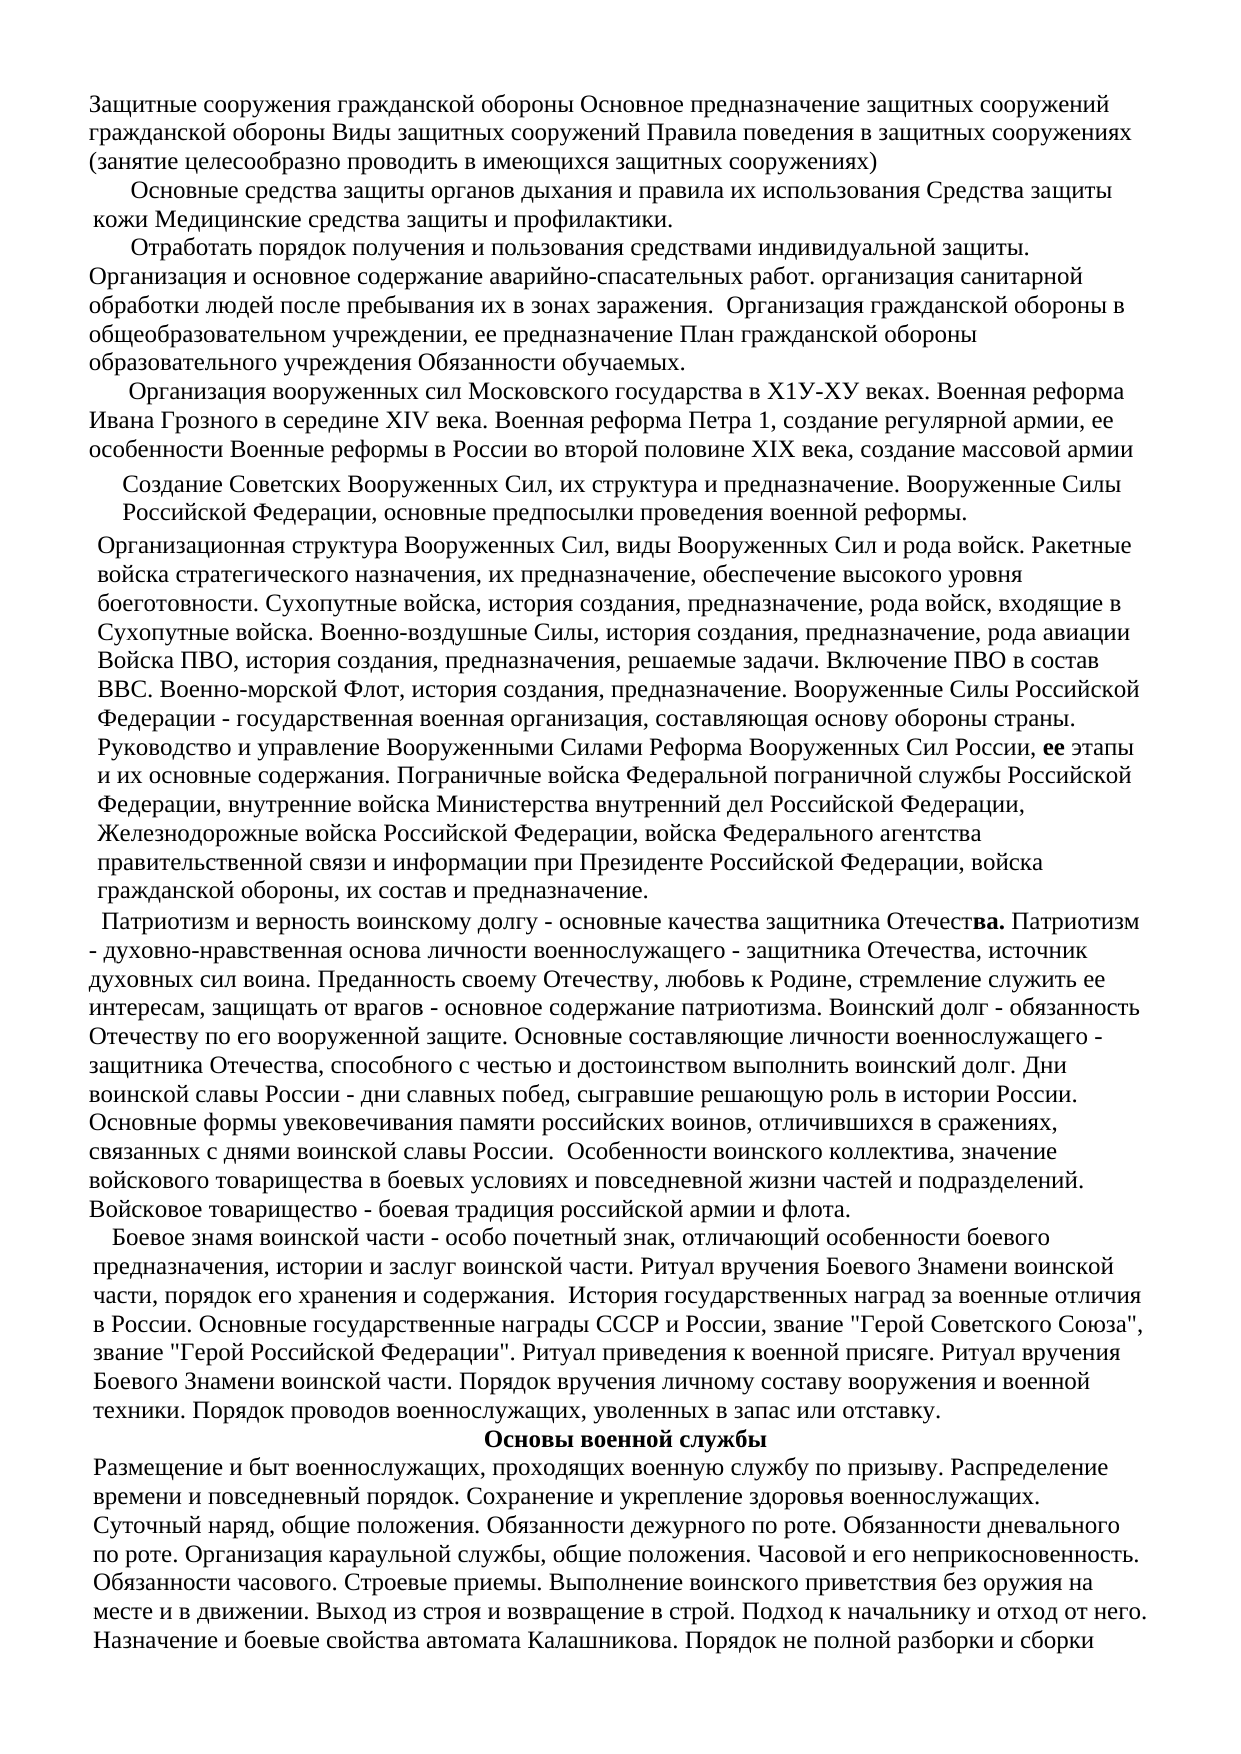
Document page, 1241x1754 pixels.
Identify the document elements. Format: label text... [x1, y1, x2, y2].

text Основы военной службы [93, 1424, 1152, 1452]
text Защитные сооружения гражданской обороны Основное предназначение защитных сооружений гражданской обороны Виды защитных сооружений Правила поведения в защитных сооружениях (занятие целесообразно проводить в имеющихся защитных сооружениях) [89, 89, 1152, 175]
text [93, 1452, 1152, 1654]
text Создание Советских Вооруженных Сил, их структура и предназначение. Вооруженные Силы Российской Федерации, основные предпосылки проведения военной реформы. [122, 469, 1152, 526]
text Организационная структура Вооруженных Сил, виды Вооруженных Сил и рода войск. Ракетные войска стратегического назначения, их предназначение, обеспечение высокого уровня боеготовности. Сухопутные войска, история создания, предназначение, рода войск, входящие в Сухопутные войска. Военно-воздушные Силы, история создания, предназначение, рода авиации Войска ПВО, история создания, предназначения, решаемые задачи. Включение ПВО в состав ВВС. Военно-морской Флот, история создания, предназначение. Вооруженные Силы Российской Федерации - государственная военная организация, составляющая основу обороны страны. Руководство и управление Вооруженными Силами Реформа Вооруженных Сил России, ее этапы и их основные содержания. Пограничные войска Федеральной пограничной службы Российской Федерации, внутренние войска Министерства внутренний дел Российской Федерации, Железнодорожные войска Российской Федерации, войска Федерального агентства правительственной связи и информации при Президенте Российской Федерации, войска гражданской обороны, их состав и предназначение. [97, 530, 1152, 904]
text Организация и основное содержание аварийно-спасательных работ. организация санитарной обработки людей после пребывания их в зонах заражения. Организация гражданской обороны в общеобразовательном учреждении, ее предназначение План гражданской обороны образовательного учреждения Обязанности обучаемых. [89, 261, 1152, 376]
text Организация вооруженных сил Московского государства в Х1У-ХУ веках. Военная реформа Ивана Грозного в середине XIV века. Военная реформа Петра 1, создание регулярной армии, ее особенности Военные реформы в России во второй половине XIX века, создание массовой армии [89, 376, 1152, 462]
text Боевое знамя воинской части - особо почетный знак, отличающий особенности боевого предназначения, истории и заслуг воинской части. Ритуал вручения Боевого Знамени воинской части, порядок его хранения и содержания. История государственных наград за военные отличия в России. Основные государственные награды СССР и России, звание "Герой Советского Союза", звание "Герой Российской Федерации". Ритуал приведения к военной присяге. Ритуал вручения Боевого Знамени воинской части. Порядок вручения личному составу вооружения и военной техники. Порядок проводов военнослужащих, уволенных в запас или отставку. [93, 1222, 1152, 1424]
text Патриотизм и верность воинскому долгу - основные качества защитника Отечества. Патриотизм - духовно-нравственная основа личности военнослужащего - защитника Отечества, источник духовных сил воина. Преданность своему Отечеству, любовь к Родине, стремление служить ее интересам, защищать от врагов - основное содержание патриотизма. Воинский долг - обязанность Отечеству по его вооруженной защите. Основные составляющие личности военнослужащего - защитника Отечества, способного с честью и достоинством выполнить воинский долг. Дни воинской славы России - дни славных побед, сыгравшие решающую роль в истории России. Основные формы увековечивания памяти российских воинов, отличившихся в сражениях, связанных с днями воинской славы России. Особенности воинского коллектива, значение войскового товарищества в боевых условиях и повседневной жизни частей и подразделений. Войсковое товарищество - боевая традиция российской армии и флота. [89, 906, 1152, 1222]
text Отработать порядок получения и пользования средствами индивидуальной защиты. [93, 232, 1152, 261]
text Основные средства защиты органов дыхания и правила их использования Средства защиты кожи Медицинские средства защиты и профилактики. [93, 175, 1152, 232]
